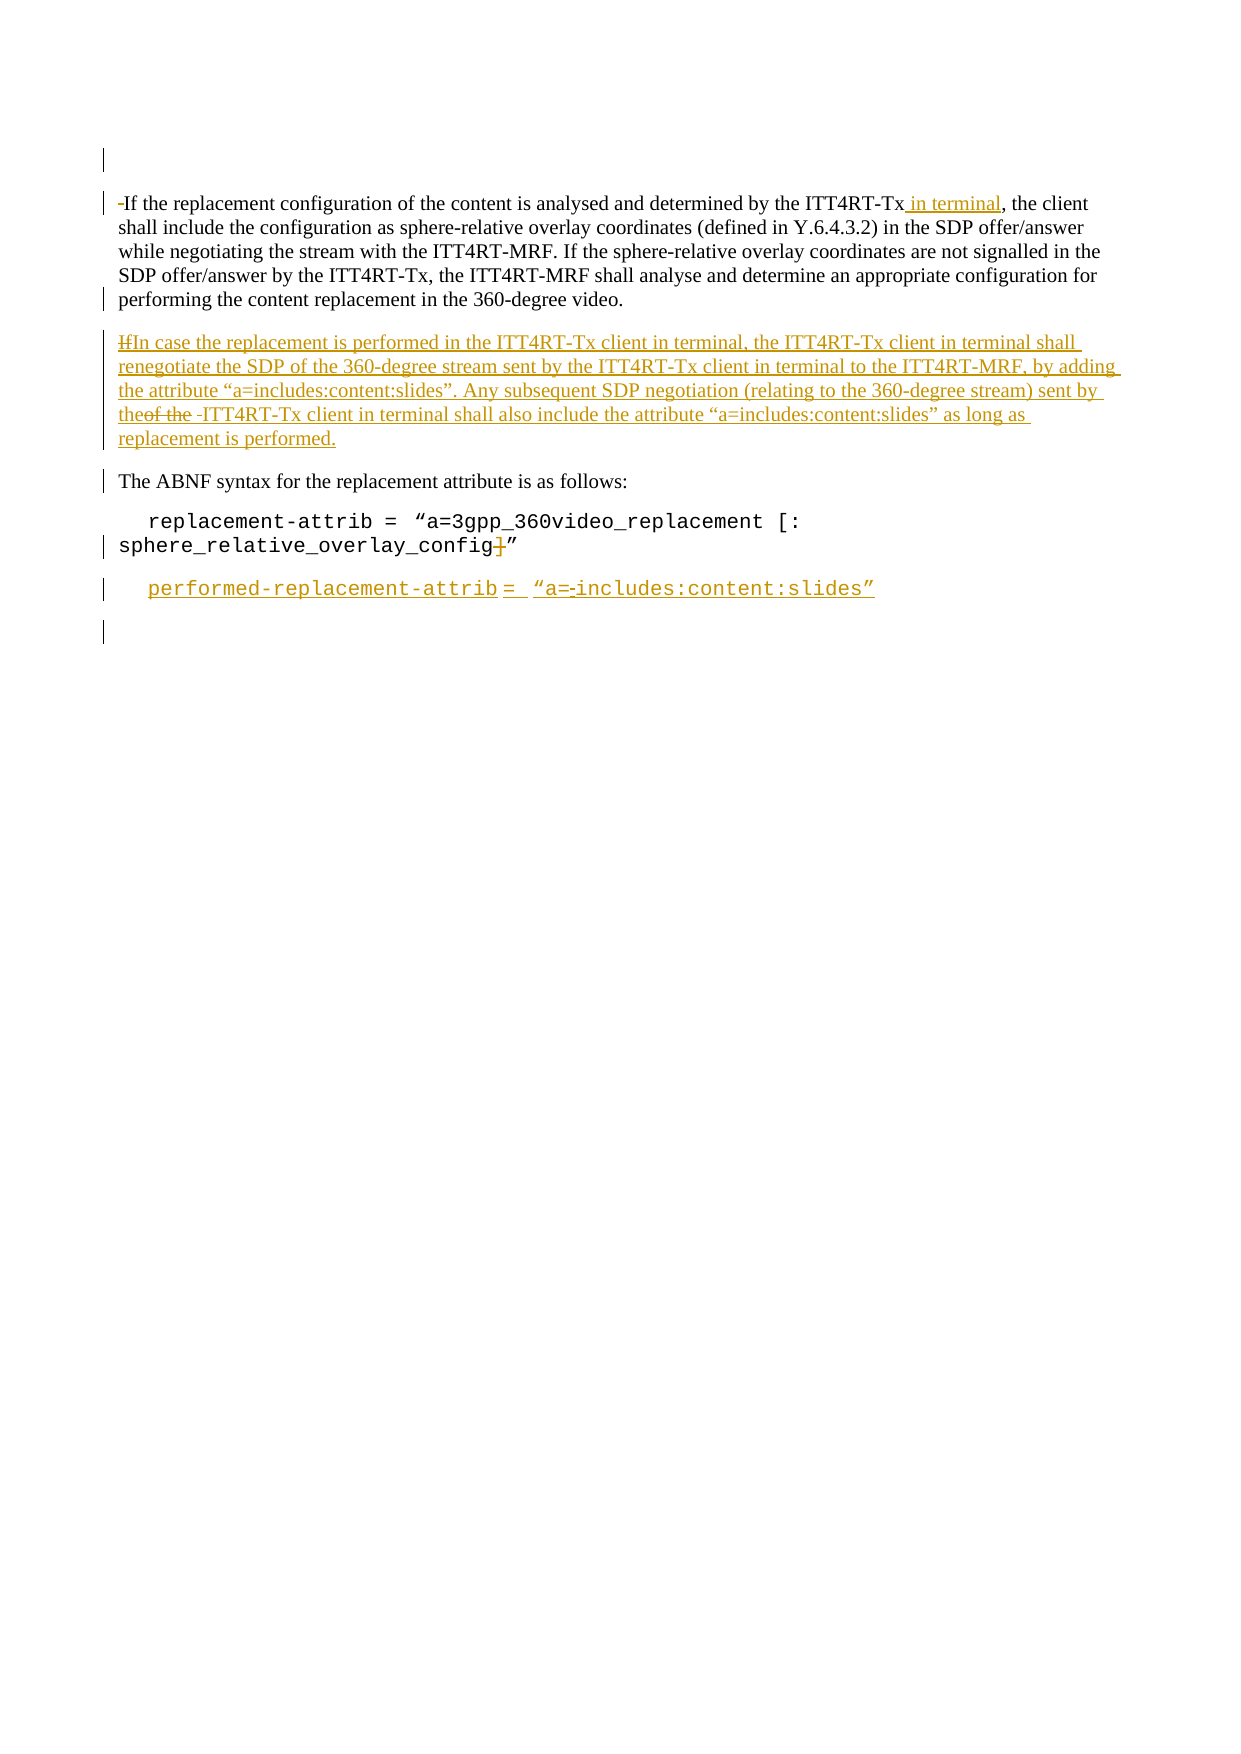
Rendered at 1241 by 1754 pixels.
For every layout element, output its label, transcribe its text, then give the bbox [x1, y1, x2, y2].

text The ABNF syntax for the replacement attribute is as follows: [118, 469, 1122, 493]
text If the replacement configuration of the content is analysed and determined by the ITT4RT-Tx, the client shall include the configuration as sphere-relative overlay coordinates (defined in Y.6.4.3.2) in the SDP offer/answer while negotiating the stream with the ITT4RT-MRF. If the sphere-relative overlay coordinates are not signalled in the SDP offer/answer by the ITT4RT-Tx, the ITT4RT-MRF shall analyse and determine an appropriate configuration for performing the content replacement in the 360-degree video. [118, 191, 1122, 311]
text replacement-attrib = “a=3gpp_360video_replacement [: sphere_relative_overlay_config” [118, 511, 1122, 559]
